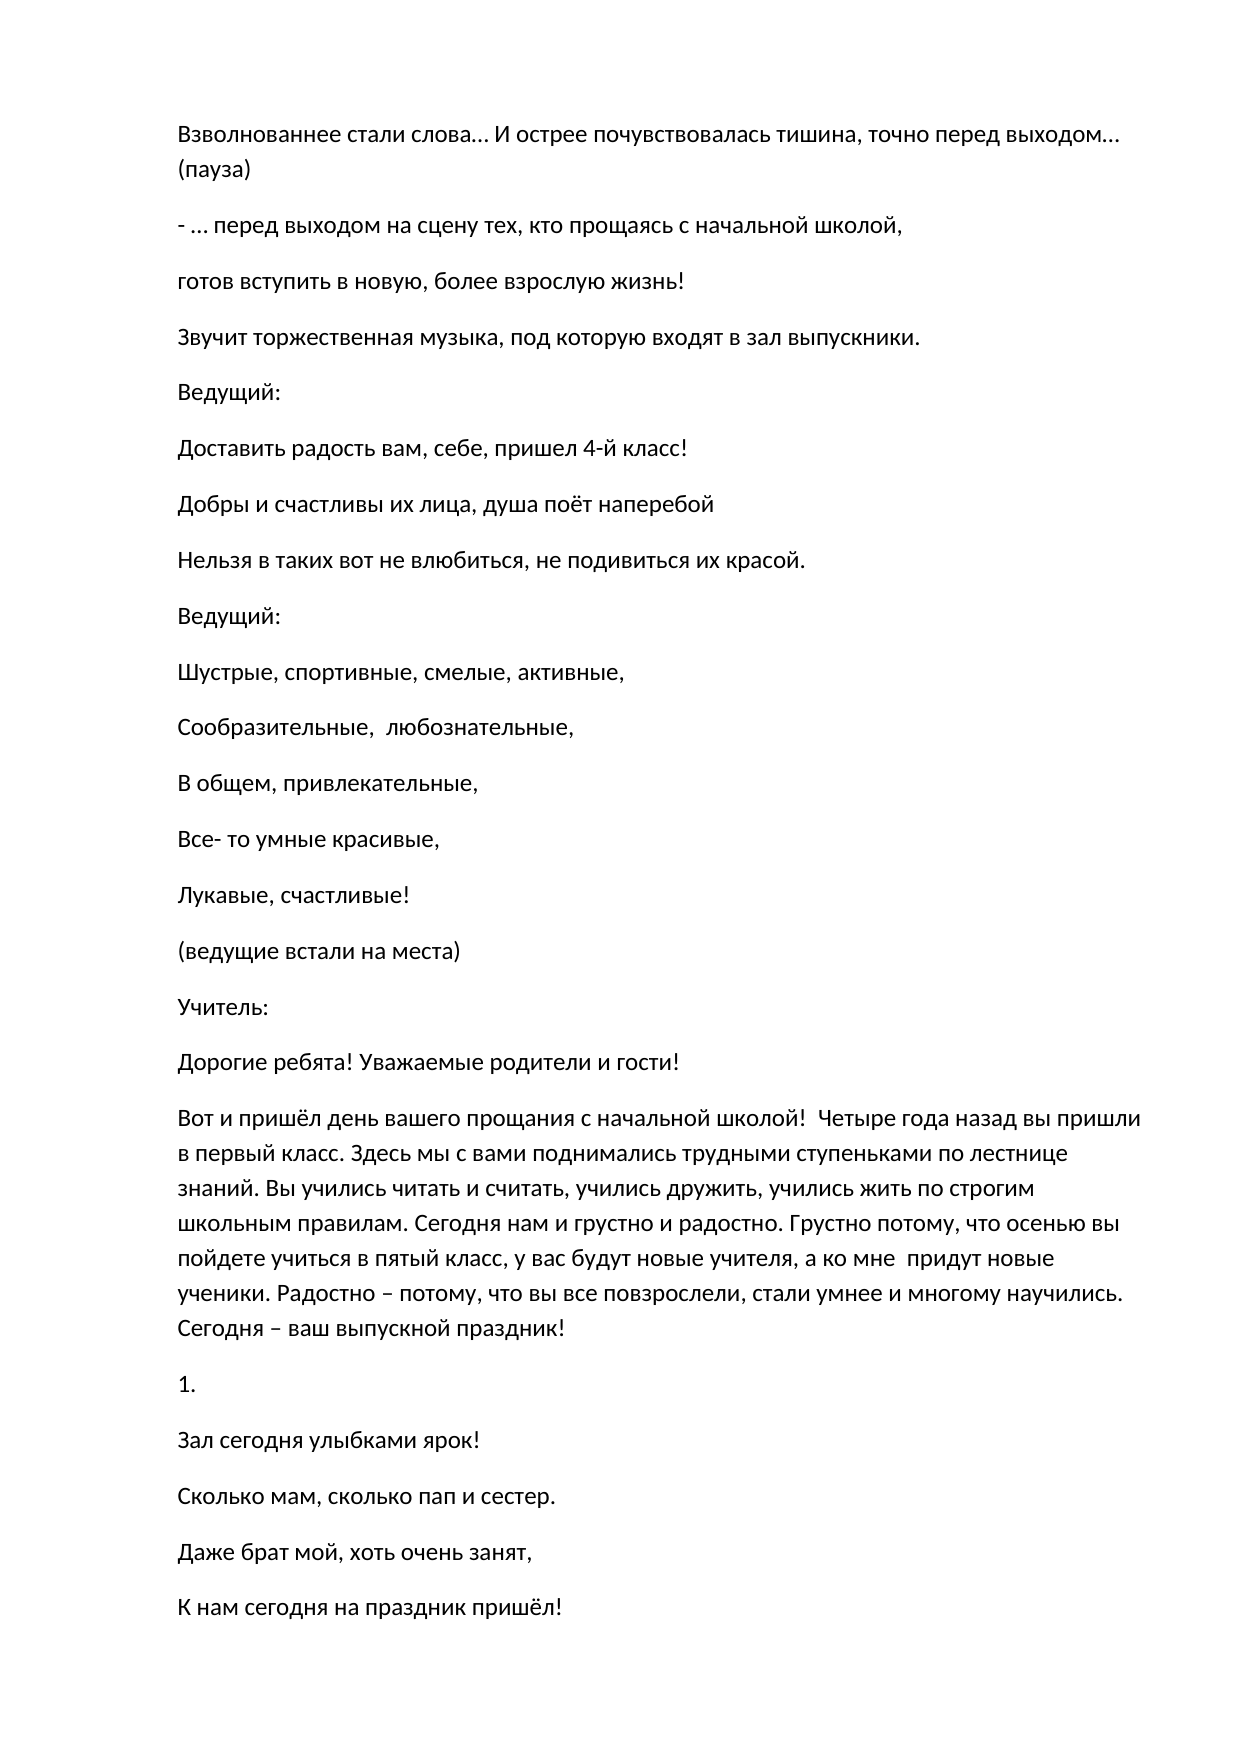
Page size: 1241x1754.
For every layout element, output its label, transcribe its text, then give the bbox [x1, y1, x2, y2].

text Нельзя в таких вот не влюбиться, не подивиться их красой. [177, 544, 1152, 574]
text Сообразительные, любознательные, [177, 711, 1152, 742]
text К нам сегодня на праздник пришёл! [177, 1591, 1152, 1622]
text Доставить радость вам, себе, пришел 4-й класс! [177, 432, 1152, 463]
text Ведущий: [177, 376, 1152, 407]
text - … перед выходом на сцену тех, кто прощаясь с начальной школой, [177, 209, 1152, 239]
text Вот и пришёл день вашего прощания с начальной школой! Четыре года назад вы пришли в первый класс. Здесь мы с вами поднимались трудными ступеньками по лестнице знаний. Вы учились читать и считать, учились дружить, учились жить по строгим школьным правилам. Сегодня нам и грустно и радостно. Грустно потому, что осенью вы пойдете учиться в пятый класс, у вас будут новые учителя, а ко мне придут новые ученики. Радостно – потому, что вы все повзрослели, стали умнее и многому научились. Сегодня – ваш выпускной праздник! [177, 1102, 1152, 1343]
text Зал сегодня улыбками ярок! [177, 1424, 1152, 1454]
text В общем, привлекательные, [177, 767, 1152, 798]
text 1. [177, 1368, 1152, 1399]
text Все- то умные красивые, [177, 823, 1152, 854]
text Дорогие ребята! Уважаемые родители и гости! [177, 1046, 1152, 1077]
text Лукавые, счастливые! [177, 879, 1152, 909]
text Учитель: [177, 991, 1152, 1021]
text Ведущий: [177, 600, 1152, 630]
text Даже брат мой, хоть очень занят, [177, 1536, 1152, 1566]
text Звучит торжественная музыка, под которую входят в зал выпускники. [177, 321, 1152, 351]
text (ведущие встали на места) [177, 935, 1152, 965]
text Взволнованнее стали слова… И острее почувствовалась тишина, точно перед выходом… (пауза) [177, 118, 1152, 184]
text Добры и счастливы их лица, душа поёт наперебой [177, 488, 1152, 519]
text Шустрые, спортивные, смелые, активные, [177, 656, 1152, 686]
text Сколько мам, сколько пап и сестер. [177, 1480, 1152, 1510]
text готов вступить в новую, более взрослую жизнь! [177, 265, 1152, 295]
